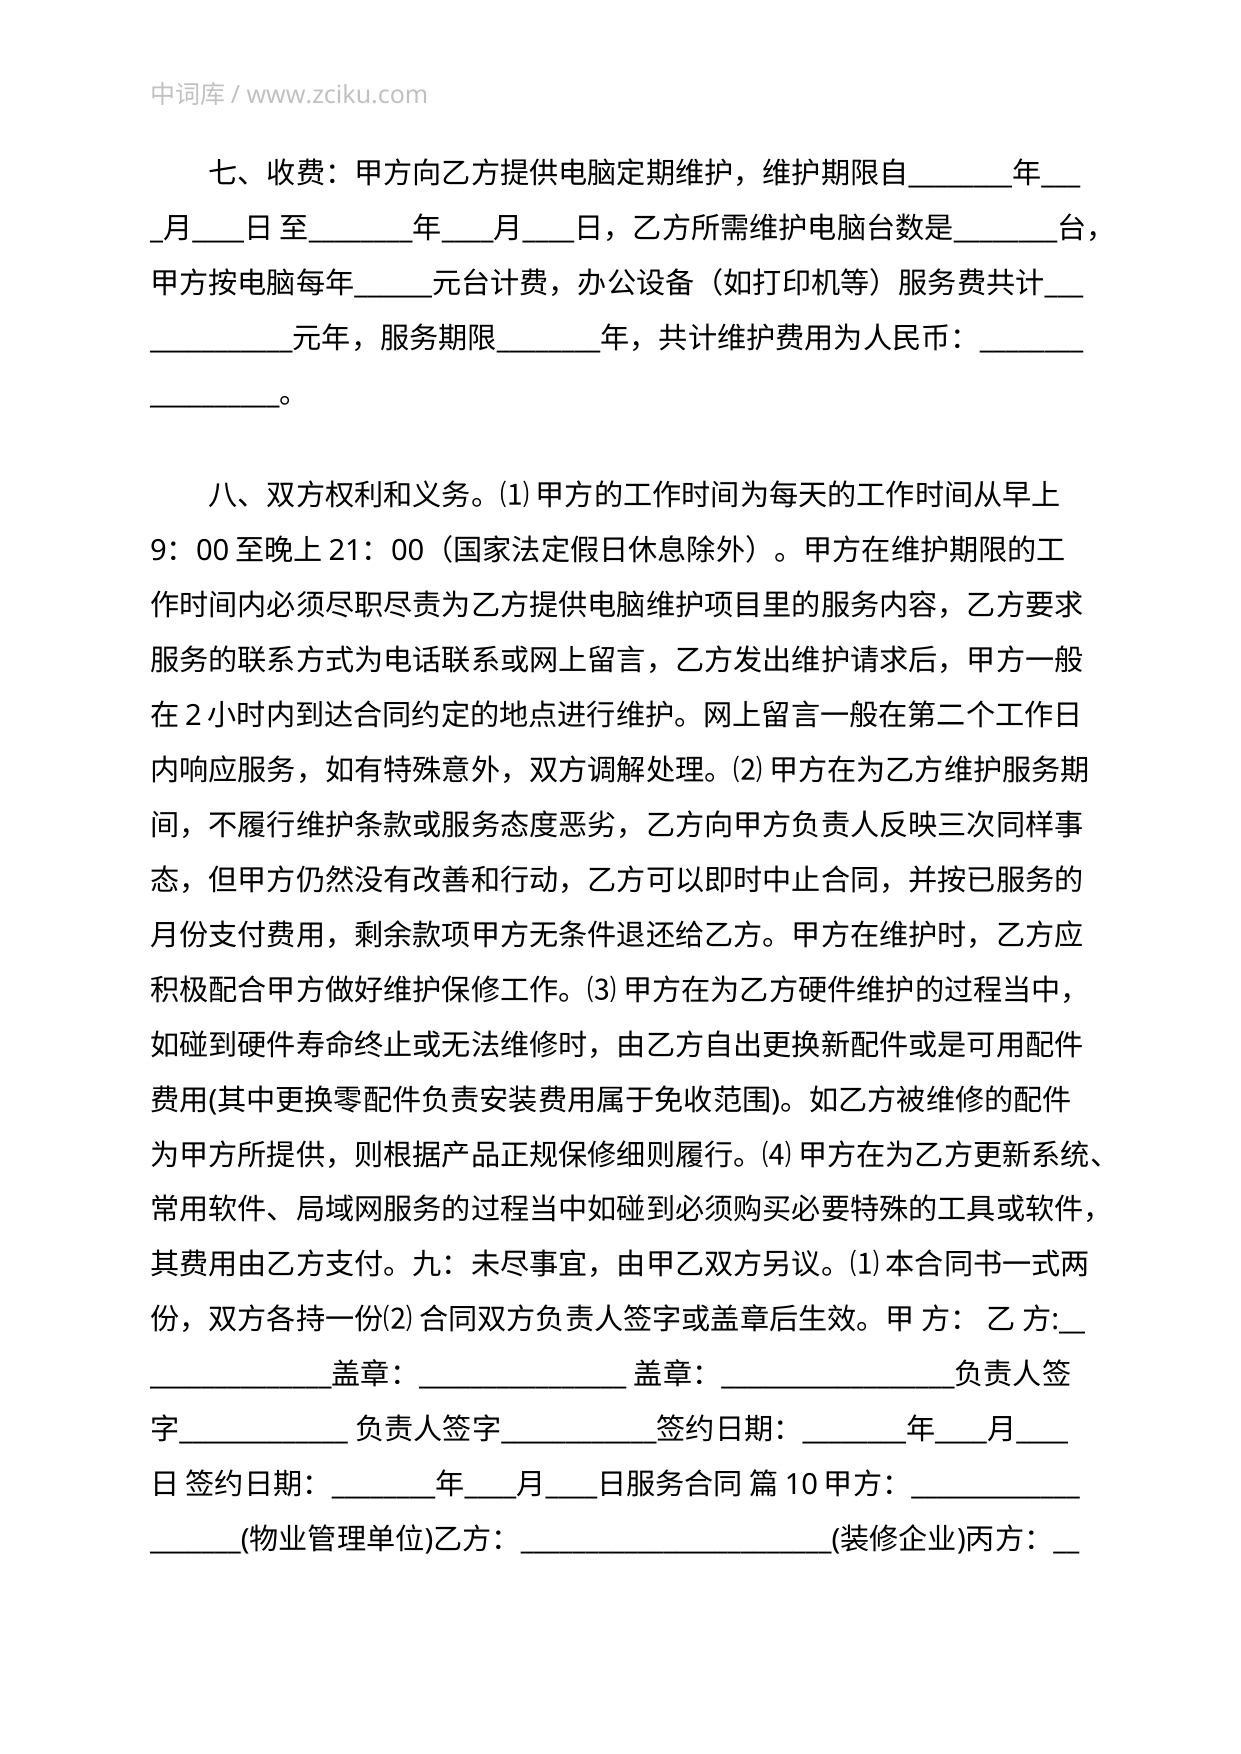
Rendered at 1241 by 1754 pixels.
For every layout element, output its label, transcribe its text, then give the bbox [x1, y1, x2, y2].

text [150, 472, 1090, 1558]
text 七、收费：甲方向乙方提供电脑定期维护，维护期限自________年____月____日 至________年____月____日，乙方所需维护电脑台数是________台，甲方按电脑每年______元台计费，办公设备（如打印机等）服务费共计______________元年，服务期限________年，共计维护费用为人民币：__________________。 [150, 150, 1090, 412]
